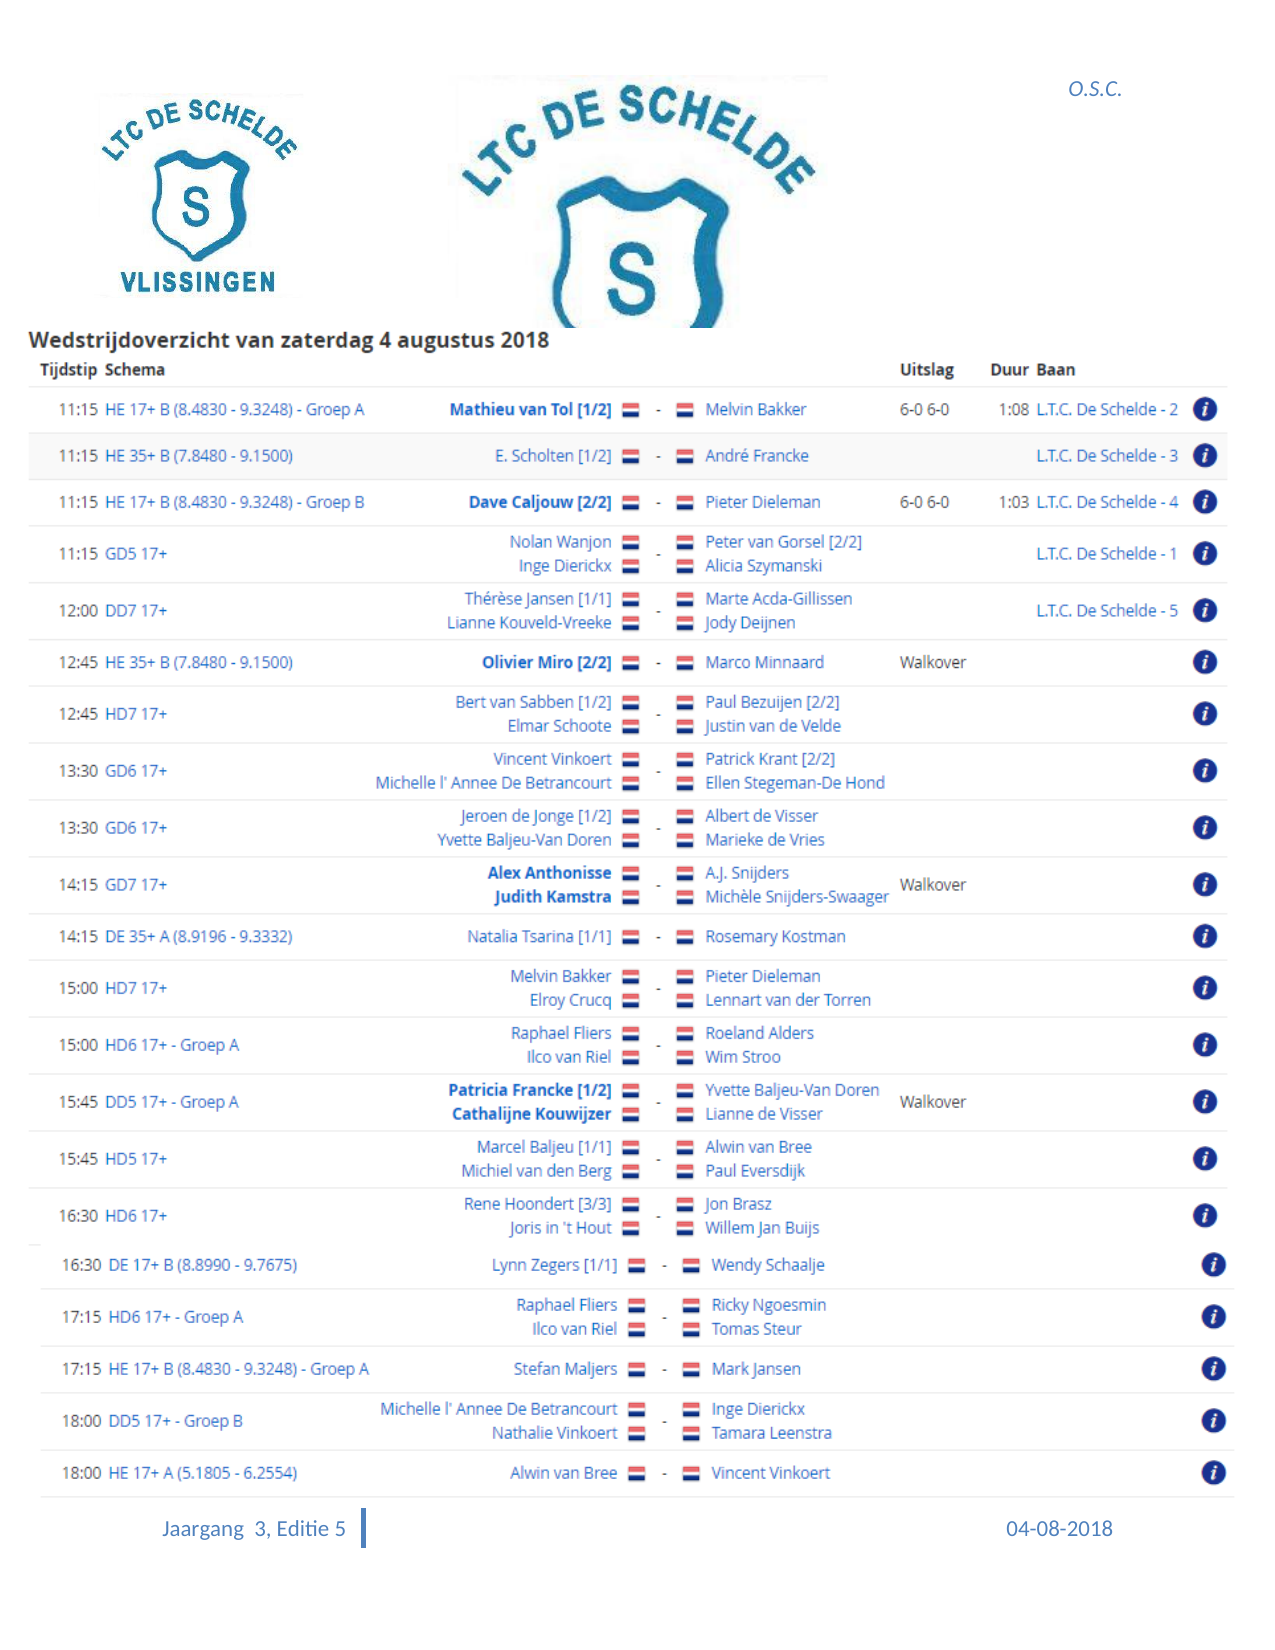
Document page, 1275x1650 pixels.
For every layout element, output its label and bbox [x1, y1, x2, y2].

picture [93, 93, 304, 298]
picture [25, 75, 1250, 1499]
